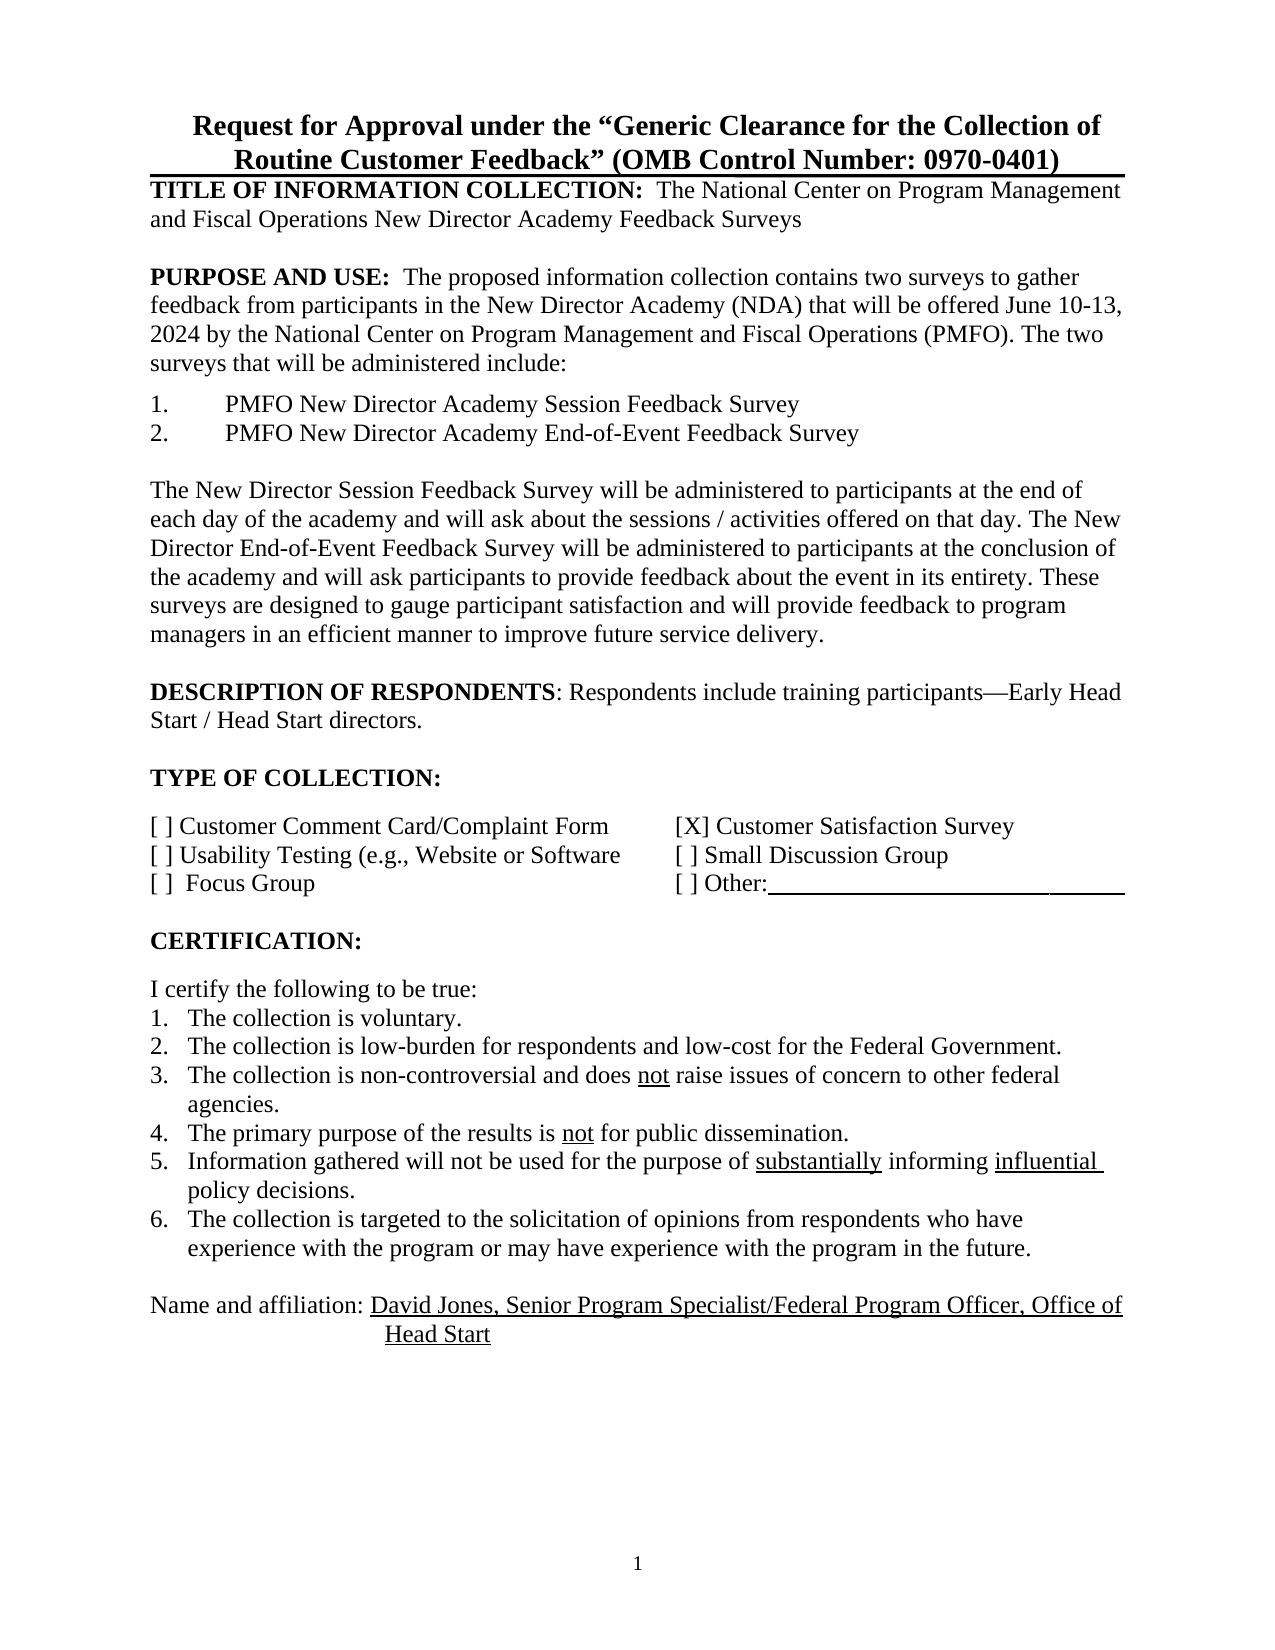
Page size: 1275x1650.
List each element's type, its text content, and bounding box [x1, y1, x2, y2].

text [ ] Customer Comment Card/Complaint Form [X] Customer Satisfaction Survey [150, 811, 1125, 840]
list Information gathered will not be used for the purpose of substantially informing influential policy decisions. [150, 1146, 1125, 1204]
list The primary purpose of the results is not for public dissemination. [150, 1118, 1125, 1146]
text 1. PMFO New Director Academy Session Feedback Survey [150, 389, 1125, 418]
list The collection is targeted to the solicitation of opinions from respondents who have experience with the program or may have experience with the program in the future. [150, 1204, 1125, 1261]
text Name and affiliation: David Jones, Senior Program Specialist/Federal Program Officer, Office of Head Start [150, 1290, 1125, 1348]
text PURPOSE AND USE: The proposed information collection contains two surveys to gather feedback from participants in the New Director Academy (NDA) that will be offered June 10-13, 2024 by the National Center on Program Management and Fiscal Operations (PMFO). The two surveys that will be administered include: [150, 262, 1125, 377]
subtitle Request for Approval under the “Generic Clearance for the Collection of Routine Customer Feedback” (OMB Control Number: 0970-0401) [150, 108, 1144, 176]
list The collection is low-burden for respondents and low-cost for the Federal Government. [150, 1031, 1125, 1060]
text [ ] Focus Group [ ] Other: ______________________ [150, 868, 1125, 897]
text TITLE OF INFORMATION COLLECTION: The National Center on Program Management and Fiscal Operations New Director Academy Feedback Surveys [150, 178, 1125, 233]
text [ ] Usability Testing (e.g., Website or Software [ ] Small Discussion Group [150, 840, 1125, 868]
text TYPE OF COLLECTION: [150, 763, 1125, 792]
text CERTIFICATION: [150, 926, 1125, 955]
text 2. PMFO New Director Academy End-of-Event Feedback Survey [150, 418, 1125, 447]
list The collection is voluntary. [150, 1003, 1125, 1031]
text The New Director Session Feedback Survey will be administered to participants at the end of each day of the academy and will ask about the sessions / activities offered on that day. The New Director End-of-Event Feedback Survey will be administered to participants at the conclusion of the academy and will ask participants to provide feedback about the event in its entirety. These surveys are designed to gauge participant satisfaction and will provide feedback to program managers in an efficient manner to improve future service delivery. [150, 476, 1125, 648]
text DESCRIPTION OF RESPONDENTS: Respondents include training participants—Early Head Start / Head Start directors. [150, 677, 1125, 734]
text I certify the following to be true: [150, 974, 1125, 1003]
list The collection is non-controversial and does not raise issues of concern to other federal agencies. [150, 1060, 1125, 1118]
